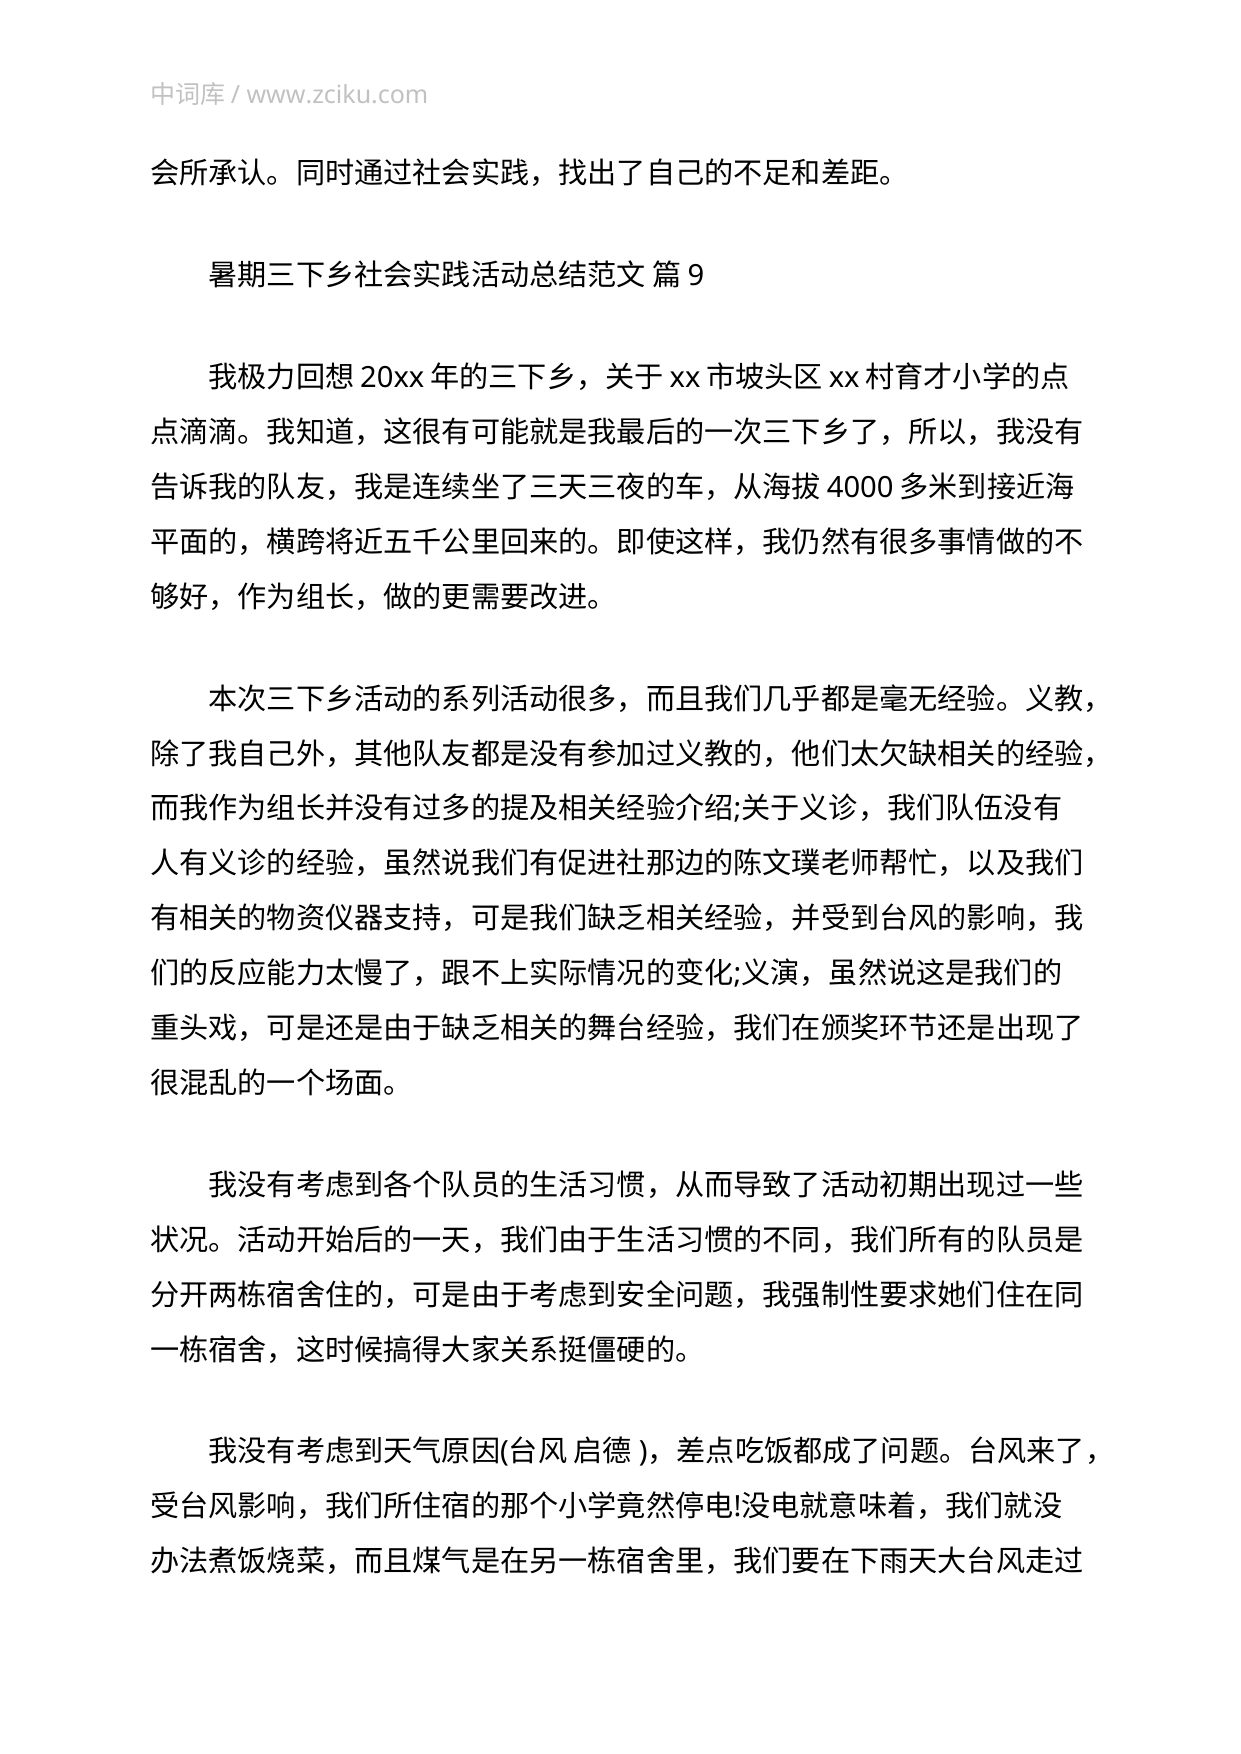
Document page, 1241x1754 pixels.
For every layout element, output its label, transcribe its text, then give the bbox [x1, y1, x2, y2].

text 我没有考虑到各个队员的生活习惯，从而导致了活动初期出现过一些状况。活动开始后的一天，我们由于生活习惯的不同，我们所有的队员是分开两栋宿舍住的，可是由于考虑到安全问题，我强制性要求她们住在同一栋宿舍，这时候搞得大家关系挺僵硬的。 [150, 1162, 1090, 1368]
text 我极力回想20xx年的三下乡，关于xx市坡头区xx村育才小学的点点滴滴。我知道，这很有可能就是我最后的一次三下乡了，所以，我没有告诉我的队友，我是连续坐了三天三夜的车，从海拔4000多米到接近海平面的，横跨将近五千公里回来的。即使这样，我仍然有很多事情做的不够好，作为组长，做的更需要改进。 [150, 354, 1090, 616]
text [150, 150, 1090, 192]
text 本次三下乡活动的系列活动很多，而且我们几乎都是毫无经验。义教，除了我自己外，其他队友都是没有参加过义教的，他们太欠缺相关的经验，而我作为组长并没有过多的提及相关经验介绍;关于义诊，我们队伍没有人有义诊的经验，虽然说我们有促进社那边的陈文璞老师帮忙，以及我们有相关的物资仪器支持，可是我们缺乏相关经验，并受到台风的影响，我们的反应能力太慢了，跟不上实际情况的变化;义演，虽然说这是我们的重头戏，可是还是由于缺乏相关的舞台经验，我们在颁奖环节还是出现了很混乱的一个场面。 [150, 675, 1090, 1102]
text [150, 1428, 1090, 1580]
text 暑期三下乡社会实践活动总结范文 篇9 [150, 252, 1090, 294]
